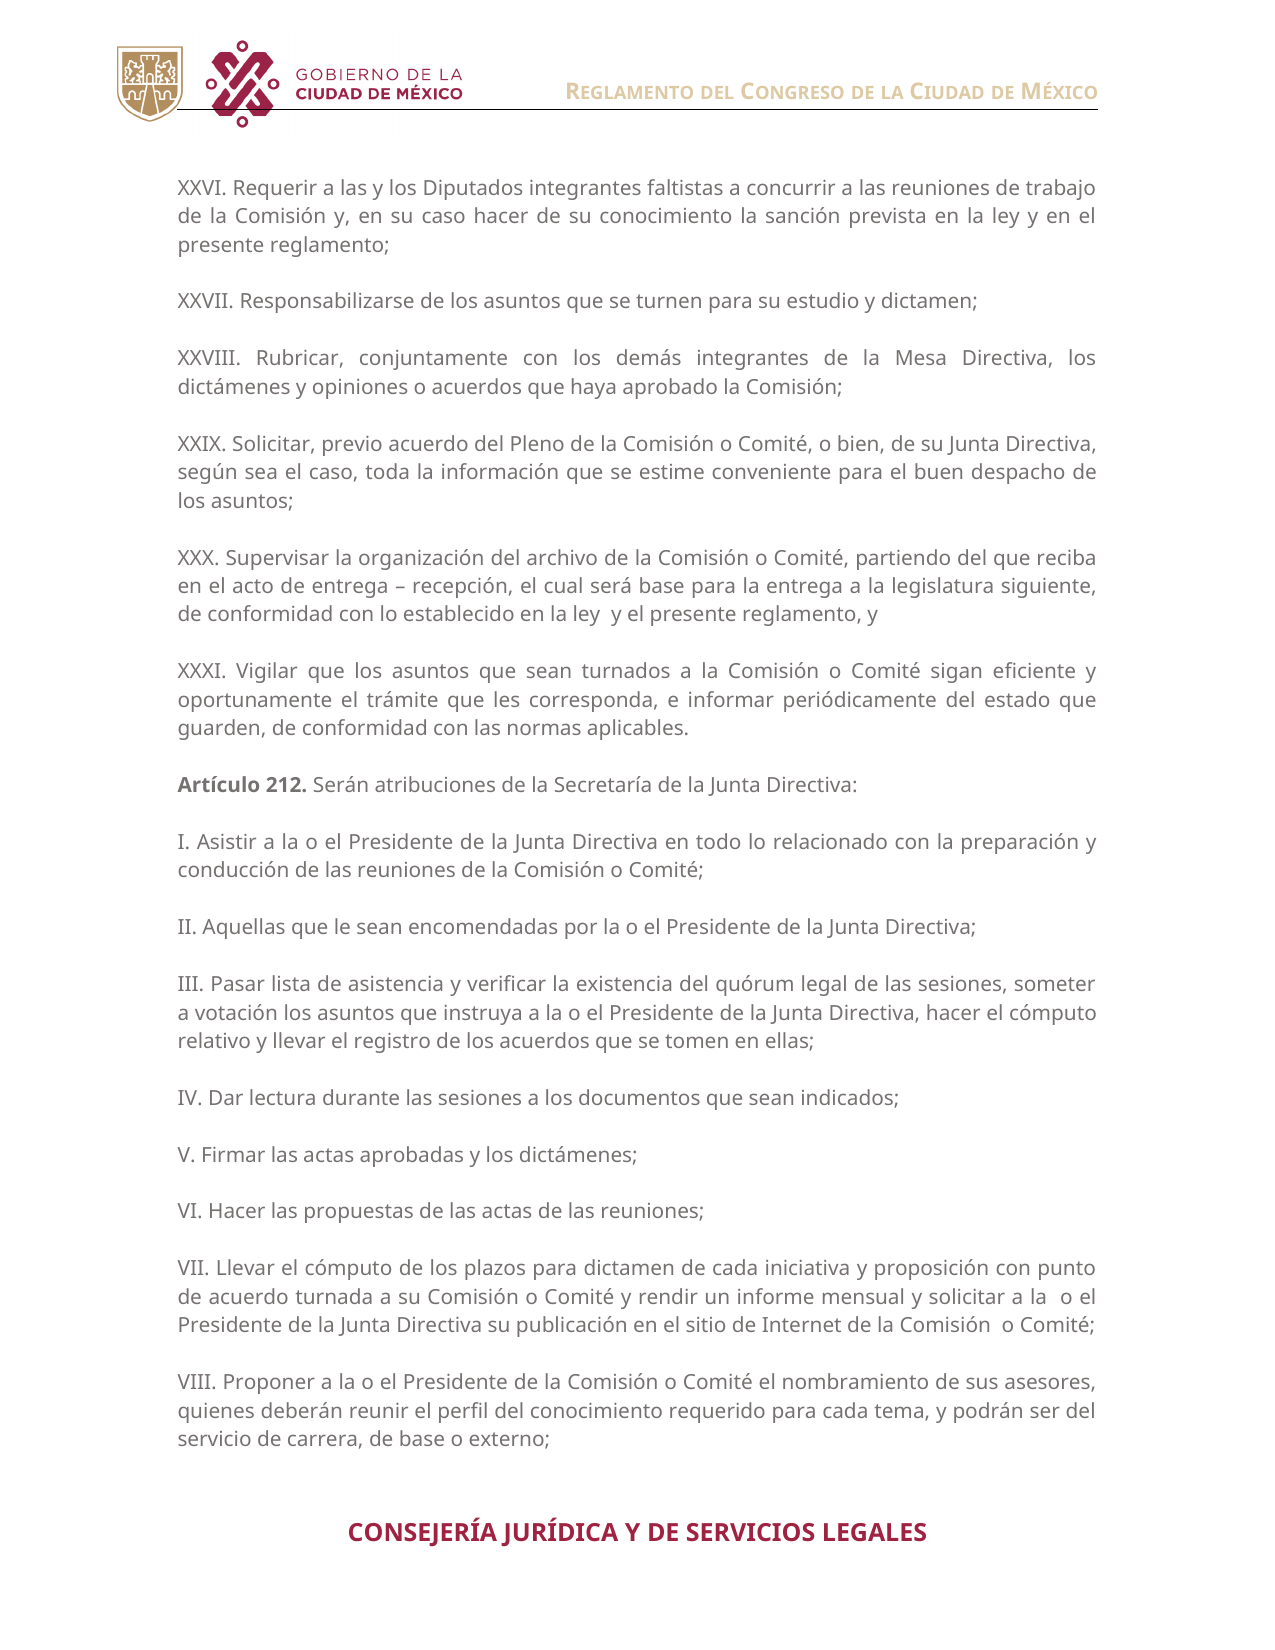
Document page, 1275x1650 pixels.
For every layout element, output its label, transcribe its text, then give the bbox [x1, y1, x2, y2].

text XXXI. Vigilar que los asuntos que sean turnados a la Comisión o Comité sigan eficiente y oportunamente el trámite que les corresponda, e informar periódicamente del estado que guarden, de conformidad con las normas aplicables. [177, 656, 1098, 742]
text III. Pasar lista de asistencia y verificar la existencia del quórum legal de las sesiones, someter a votación los asuntos que instruya a la o el Presidente de la Junta Directiva, hacer el cómputo relativo y llevar el registro de los acuerdos que se tomen en ellas; [177, 969, 1098, 1054]
text XXX. Supervisar la organización del archivo de la Comisión o Comité, partiendo del que reciba en el acto de entrega – recepción, el cual será base para la entrega a la legislatura siguiente, de conformidad con lo establecido en la ley y el presente reglamento, y [177, 543, 1098, 628]
text XXVII. Responsabilizarse de los asuntos que se turnen para su estudio y dictamen; [177, 287, 1098, 315]
text I. Asistir a la o el Presidente de la Junta Directiva en todo lo relacionado con la preparación y conducción de las reuniones de la Comisión o Comité; [177, 827, 1098, 884]
text VIII. Proponer a la o el Presidente de la Comisión o Comité el nombramiento de sus asesores, quienes deberán reunir el perfil del conocimiento requerido para cada tema, y podrán ser del servicio de carrera, de base o externo; [177, 1367, 1098, 1453]
text VI. Hacer las propuestas de las actas de las reuniones; [177, 1197, 1098, 1225]
text Artículo 212. Serán atribuciones de la Secretaría de la Junta Directiva: [177, 770, 1098, 798]
text VII. Llevar el cómputo de los plazos para dictamen de cada iniciativa y proposición con punto de acuerdo turnada a su Comisión o Comité y rendir un informe mensual y solicitar a la o el Presidente de la Junta Directiva su publicación en el sitio de Internet de la Comisión o Comité; [177, 1253, 1098, 1339]
text XXVI. Requerir a las y los Diputados integrantes faltistas a concurrir a las reuniones de trabajo de la Comisión y, en su caso hacer de su conocimiento la sanción prevista en la ley y en el presente reglamento; [177, 173, 1098, 258]
text V. Firmar las actas aprobadas y los dictámenes; [177, 1140, 1098, 1168]
text IV. Dar lectura durante las sesiones a los documentos que sean indicados; [177, 1083, 1098, 1111]
text XXVIII. Rubricar, conjuntamente con los demás integrantes de la Mesa Directiva, los dictámenes y opiniones o acuerdos que haya aprobado la Comisión; [177, 343, 1098, 400]
picture [103, 31, 474, 138]
text XXIX. Solicitar, previo acuerdo del Pleno de la Comisión o Comité, o bien, de su Junta Directiva, según sea el caso, toda la información que se estime conveniente para el buen despacho de los asuntos; [177, 429, 1098, 514]
text II. Aquellas que le sean encomendadas por la o el Presidente de la Junta Directiva; [177, 912, 1098, 941]
